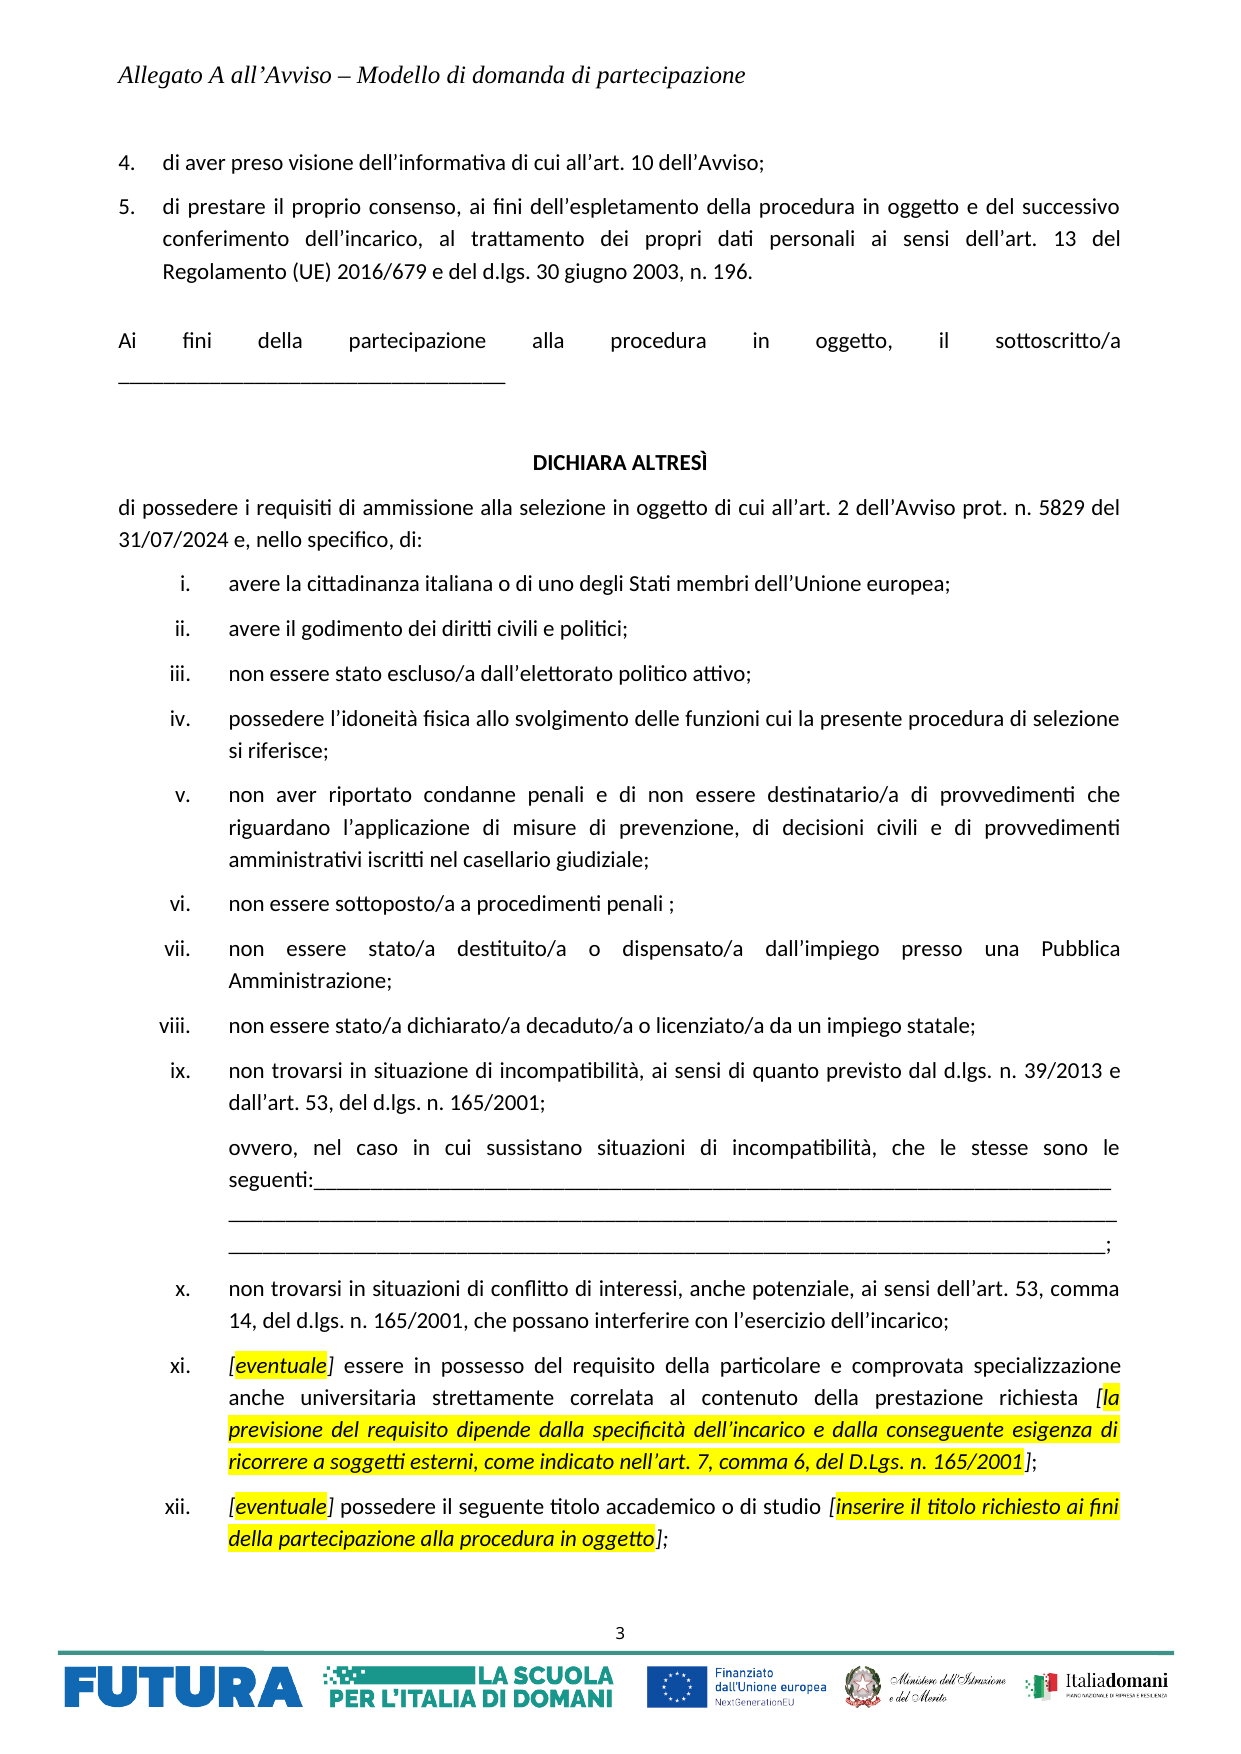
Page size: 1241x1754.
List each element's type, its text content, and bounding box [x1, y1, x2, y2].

list non trovarsi in situazione di incompatibilità, ai sensi di quanto previsto dal d.lgs. n. 39/2013 e dall’art. 53, del d.lgs. n. 165/2001; [191, 1056, 1122, 1116]
list non aver riportato condanne penali e di non essere destinatario/a di provvedimenti che riguardano l’applicazione di misure di prevenzione, di decisioni civili e di provvedimenti amministrativi iscritti nel casellario giudiziale; [191, 781, 1122, 873]
list avere la cittadinanza italiana o di uno degli Stati membri dell’Unione europea; [191, 569, 1122, 598]
list [eventuale] essere in possesso del requisito della particolare e comprovata specializzazione anche universitaria strettamente correlata al contenuto della prestazione richiesta [la previsione del requisito dipende dalla specificità dell’incarico e dalla conseguente esigenza di ricorrere a soggetti esterni, come indicato nell’art. 7, comma 6, del D.Lgs. n. 165/2001]; [191, 1351, 1122, 1475]
list non trovarsi in situazioni di conflitto di interessi, anche potenziale, ai sensi dell’art. 53, comma 14, del d.lgs. n. 165/2001, che possano interferire con l’esercizio dell’incarico; [191, 1274, 1122, 1334]
list non essere stato/a destituito/a o dispensato/a dall’impiego presso una Pubblica Amministrazione; [191, 934, 1122, 994]
list [eventuale] possedere il seguente titolo accademico o di studio [inserire il titolo richiesto ai fini della partecipazione alla procedura in oggetto]; [191, 1492, 1122, 1552]
list di aver preso visione dell’informativa di cui all’art. 10 dell’Avviso; [118, 148, 1122, 176]
list non essere sottoposto/a a procedimenti penali ; [191, 889, 1122, 918]
list avere il godimento dei diritti civili e politici; [191, 614, 1122, 642]
list non essere stato/a dichiarato/a decaduto/a o licenziato/a da un impiego statale; [191, 1011, 1122, 1039]
text DICHIARA ALTRESÌ [118, 448, 1122, 476]
text Ai fini della partecipazione alla procedura in oggetto, il sottoscritto/a __________________________________ [118, 326, 1122, 387]
list non essere stato escluso/a dall’elettorato politico attivo; [191, 659, 1122, 687]
list di prestare il proprio consenso, ai fini dell’espletamento della procedura in oggetto e del successivo conferimento dell’incarico, al trattamento dei propri dati personali ai sensi dell’art. 13 del Regolamento (UE) 2016/679 e del d.lgs. 30 giugno 2003, n. 196. [118, 192, 1122, 285]
picture [62, 1663, 1170, 1711]
list ovvero, nel caso in cui sussistano situazioni di incompatibilità, che le stesse sono le seguenti:_________________________________________________________________________________________________________________________________________________________________________________________________________________________________; [228, 1133, 1122, 1257]
list possedere l’idoneità fisica allo svolgimento delle funzioni cui la presente procedura di selezione si riferisce; [191, 704, 1122, 764]
text di possedere i requisiti di ammissione alla selezione in oggetto di cui all’art. 2 dell’Avviso prot. n. 5829 del 31/07/2024 e, nello specifico, di: [118, 493, 1122, 553]
